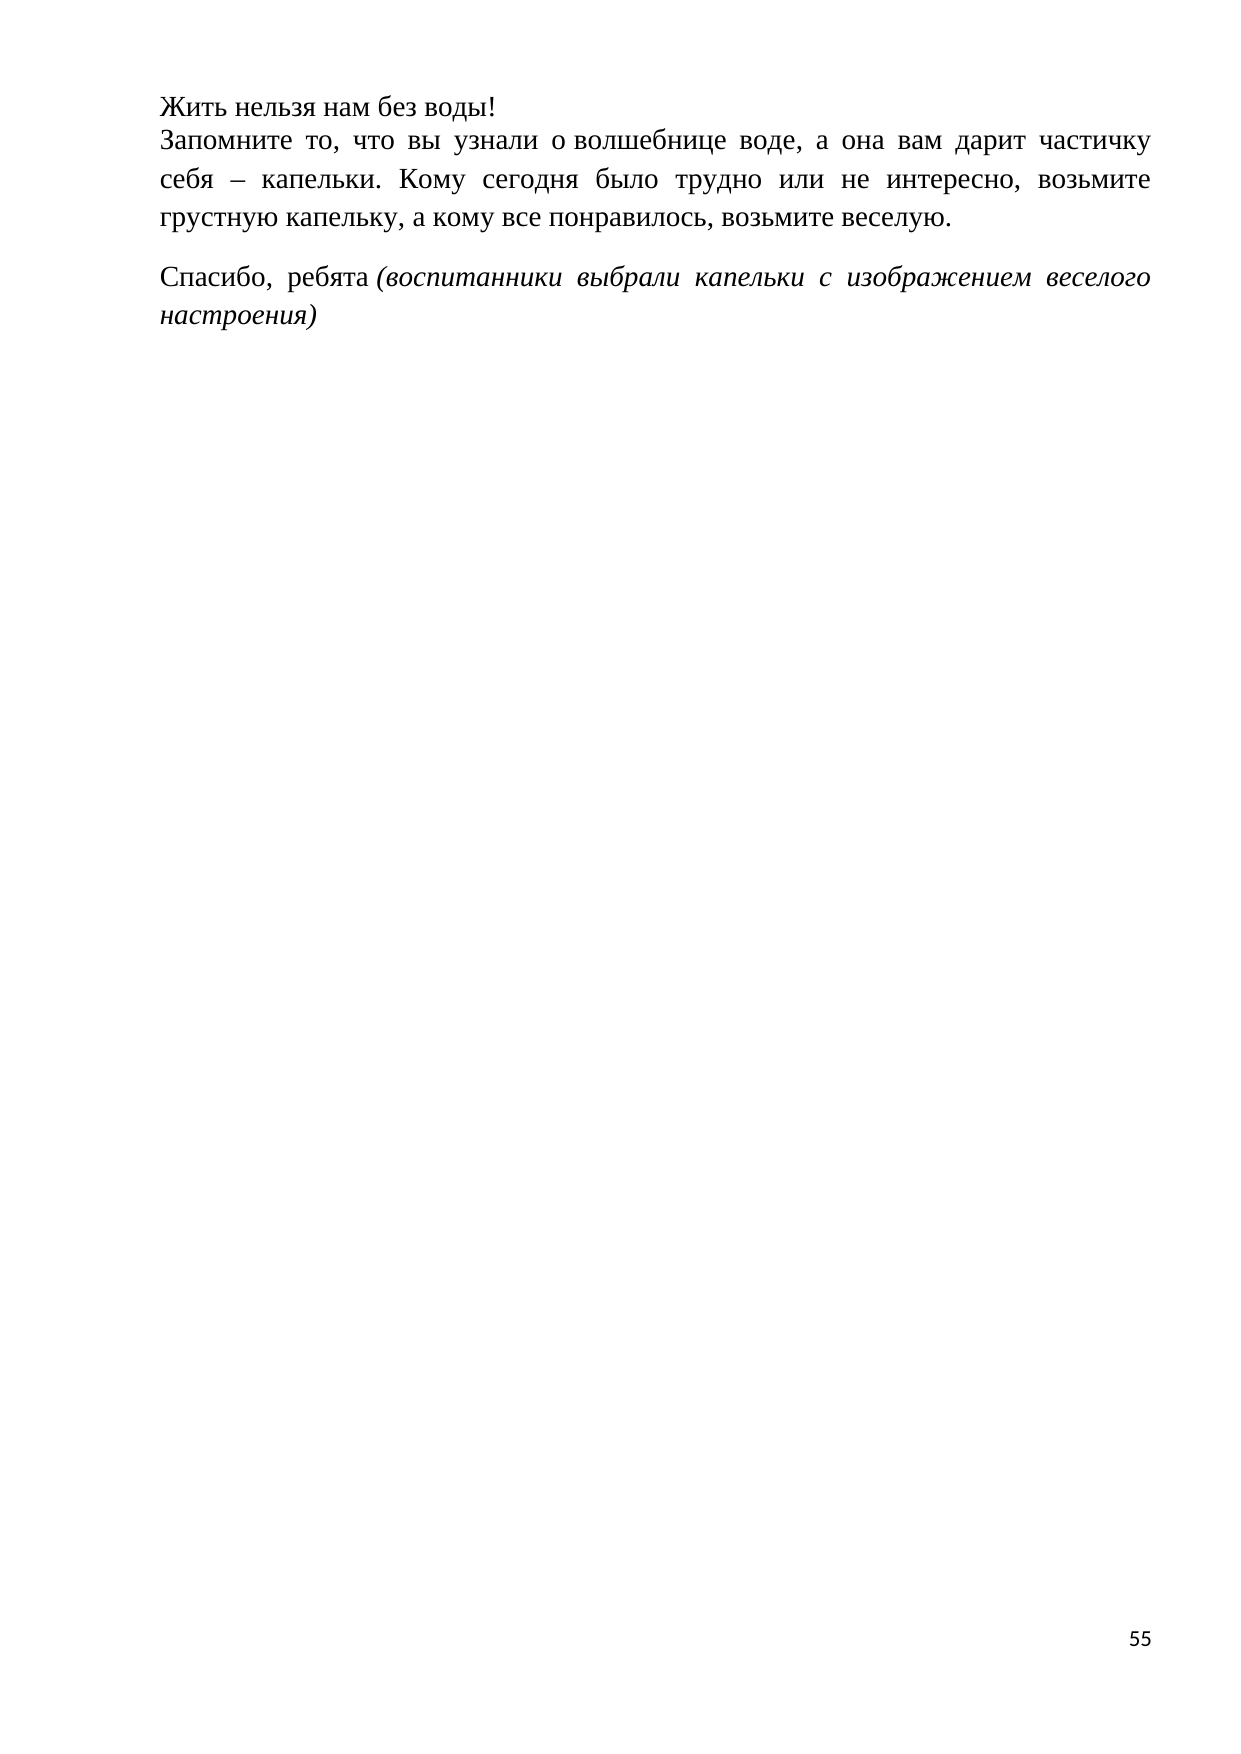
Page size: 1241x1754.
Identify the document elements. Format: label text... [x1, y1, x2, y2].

text Запомните то, что вы узнали о волшебнице воде, а она вам дарит частичку себя – капельки. Кому сегодня было трудно или не интересно, возьмите грустную капельку, а кому все понравилось, возьмите веселую. [159, 122, 1152, 233]
text Жить нельзя нам без воды! [159, 89, 1152, 122]
text Спасибо, ребята (воспитанники выбрали капельки с изображением веселого настроения) [159, 259, 1152, 331]
